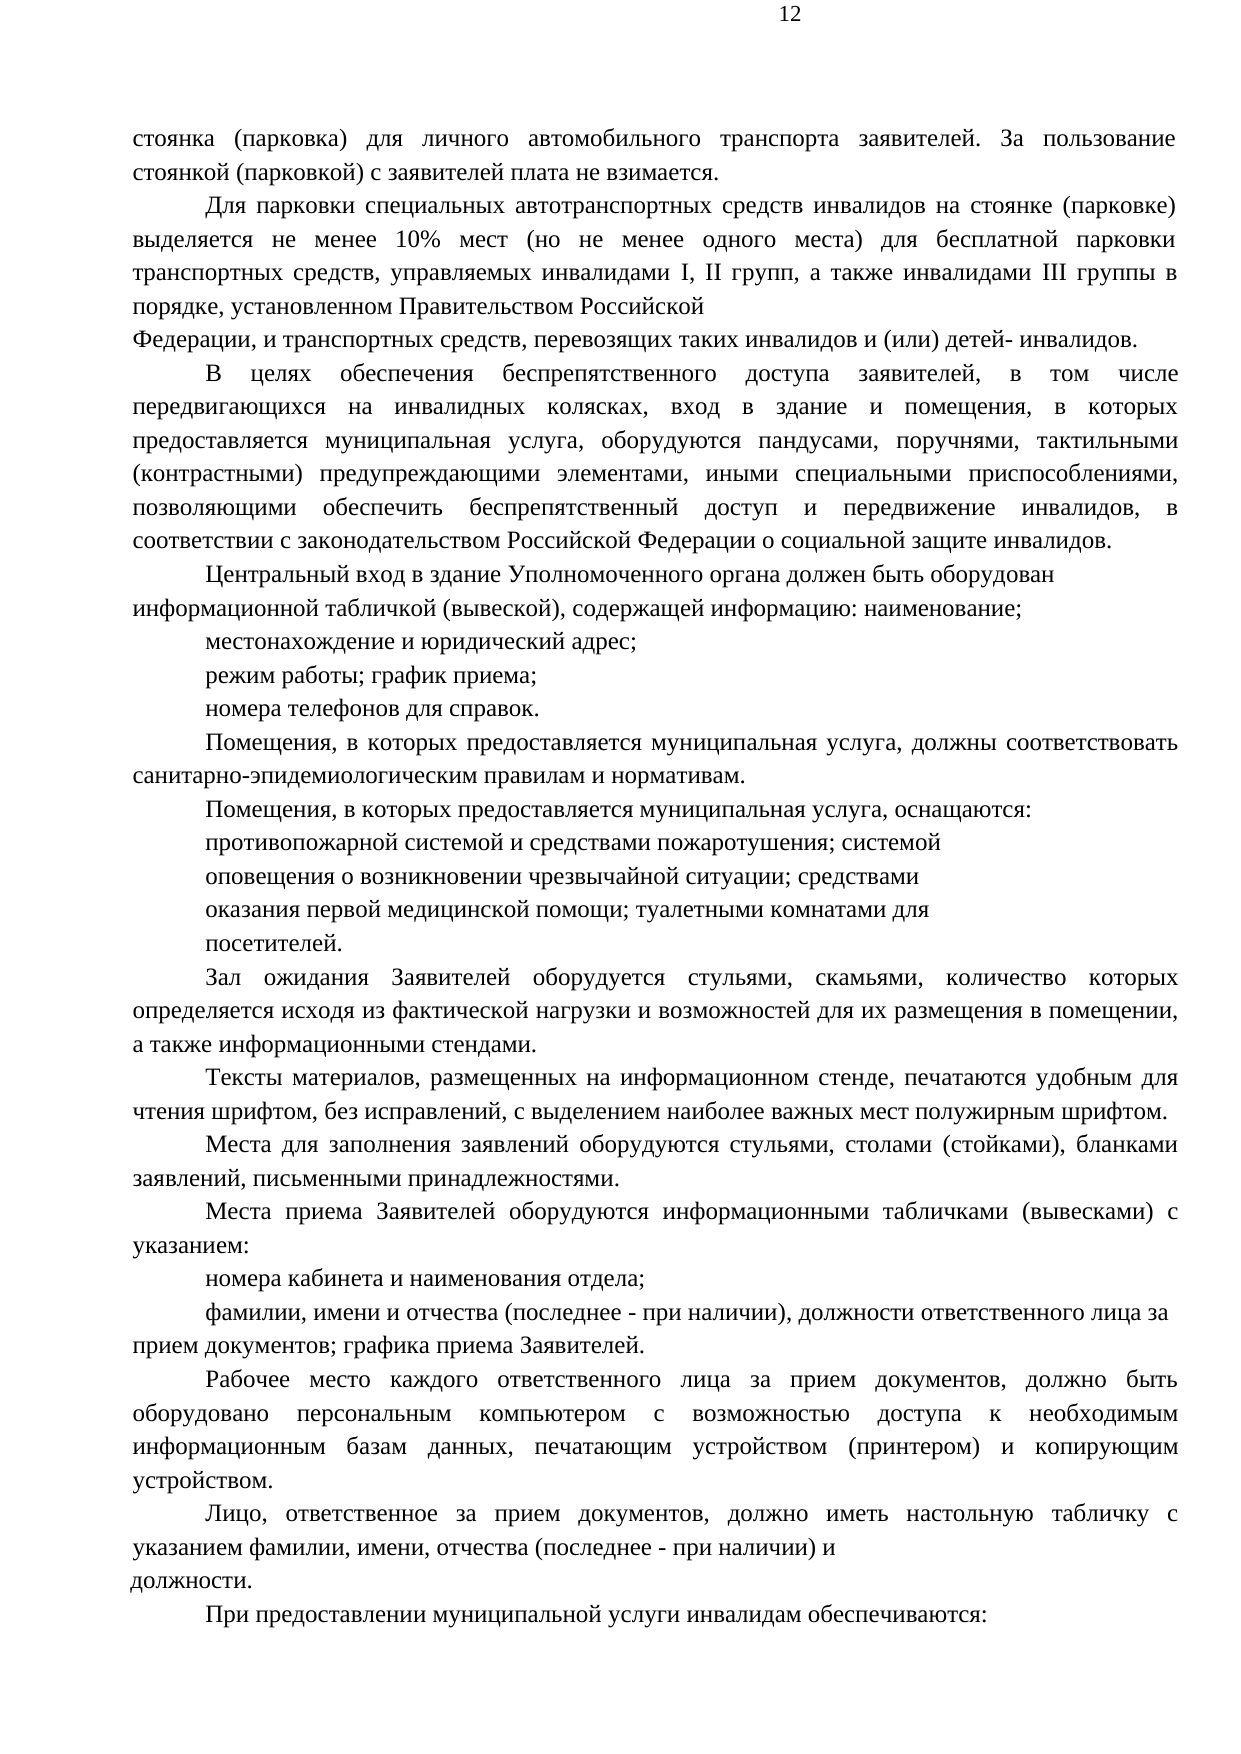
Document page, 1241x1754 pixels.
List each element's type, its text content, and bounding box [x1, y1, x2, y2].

text Лицо, ответственное за прием документов, должно иметь настольную табличку с указанием фамилии, имени, отчества (последнее - при наличии) и [132, 1495, 1179, 1562]
text Для парковки специальных автотранспортных средств инвалидов на стоянке (парковке) выделяется не менее 10% мест (но не менее одного места) для бесплатной парковки транспортных средств, управляемых инвалидами I, II групп, а также инвалидами III группы в порядке, установленном Правительством Российской [132, 187, 1177, 321]
text должности. [130, 1562, 1181, 1595]
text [132, 119, 1177, 187]
text Помещения, в которых предоставляется муниципальная услуга, должны соответствовать санитарно-эпидемиологическим правилам и нормативам. [132, 723, 1179, 790]
text Тексты материалов, размещенных на информационном стенде, печатаются удобным для чтения шрифтом, без исправлений, с выделением наиболее важных мест полужирным шрифтом. [132, 1059, 1179, 1126]
text Места приема Заявителей оборудуются информационными табличками (вывесками) с указанием: [132, 1193, 1179, 1260]
text противопожарной системой и средствами пожаротушения; системой оповещения о возникновении чрезвычайной ситуации; средствами оказания первой медицинской помощи; туалетными комнатами для посетителей. [205, 824, 1011, 958]
text Рабочее место каждого ответственного лица за прием документов, должно быть оборудовано персональным компьютером с возможностью доступа к необходимым информационным базам данных, печатающим устройством (принтером) и копирующим устройством. [132, 1361, 1179, 1495]
text Федерации, и транспортных средств, перевозящих таких инвалидов и (или) детей- инвалидов. [132, 321, 1179, 354]
text Зал ожидания Заявителей оборудуется стульями, скамьями, количество которых определяется исходя из фактической нагрузки и возможностей для их размещения в помещении, а также информационными стендами. [132, 958, 1179, 1059]
text Места для заполнения заявлений оборудуются стульями, столами (стойками), бланками заявлений, письменными принадлежностями. [132, 1126, 1179, 1193]
text фамилии, имени и отчества (последнее - при наличии), должности ответственного лица за прием документов; графика приема Заявителей. [132, 1293, 1179, 1361]
text При предоставлении муниципальной услуги инвалидам обеспечиваются: [130, 1595, 1179, 1629]
text номера телефонов для справок. [132, 690, 1181, 723]
text Помещения, в которых предоставляется муниципальная услуга, оснащаются: [132, 790, 1179, 824]
text местонахождение и юридический адрес; режим работы; график приема; [205, 623, 713, 690]
text Центральный вход в здание Уполномоченного органа должен быть оборудован информационной табличкой (вывеской), содержащей информацию: наименование; [132, 556, 1179, 623]
text В целях обеспечения беспрепятственного доступа заявителей, в том числе передвигающихся на инвалидных колясках, вход в здание и помещения, в которых предоставляется муниципальная услуга, оборудуются пандусами, поручнями, тактильными (контрастными) предупреждающими элементами, иными специальными приспособлениями, позволяющими обеспечить беспрепятственный доступ и передвижение инвалидов, в соответствии с законодательством Российской Федерации о социальной защите инвалидов. [132, 354, 1179, 556]
text номера кабинета и наименования отдела; [132, 1260, 1181, 1293]
